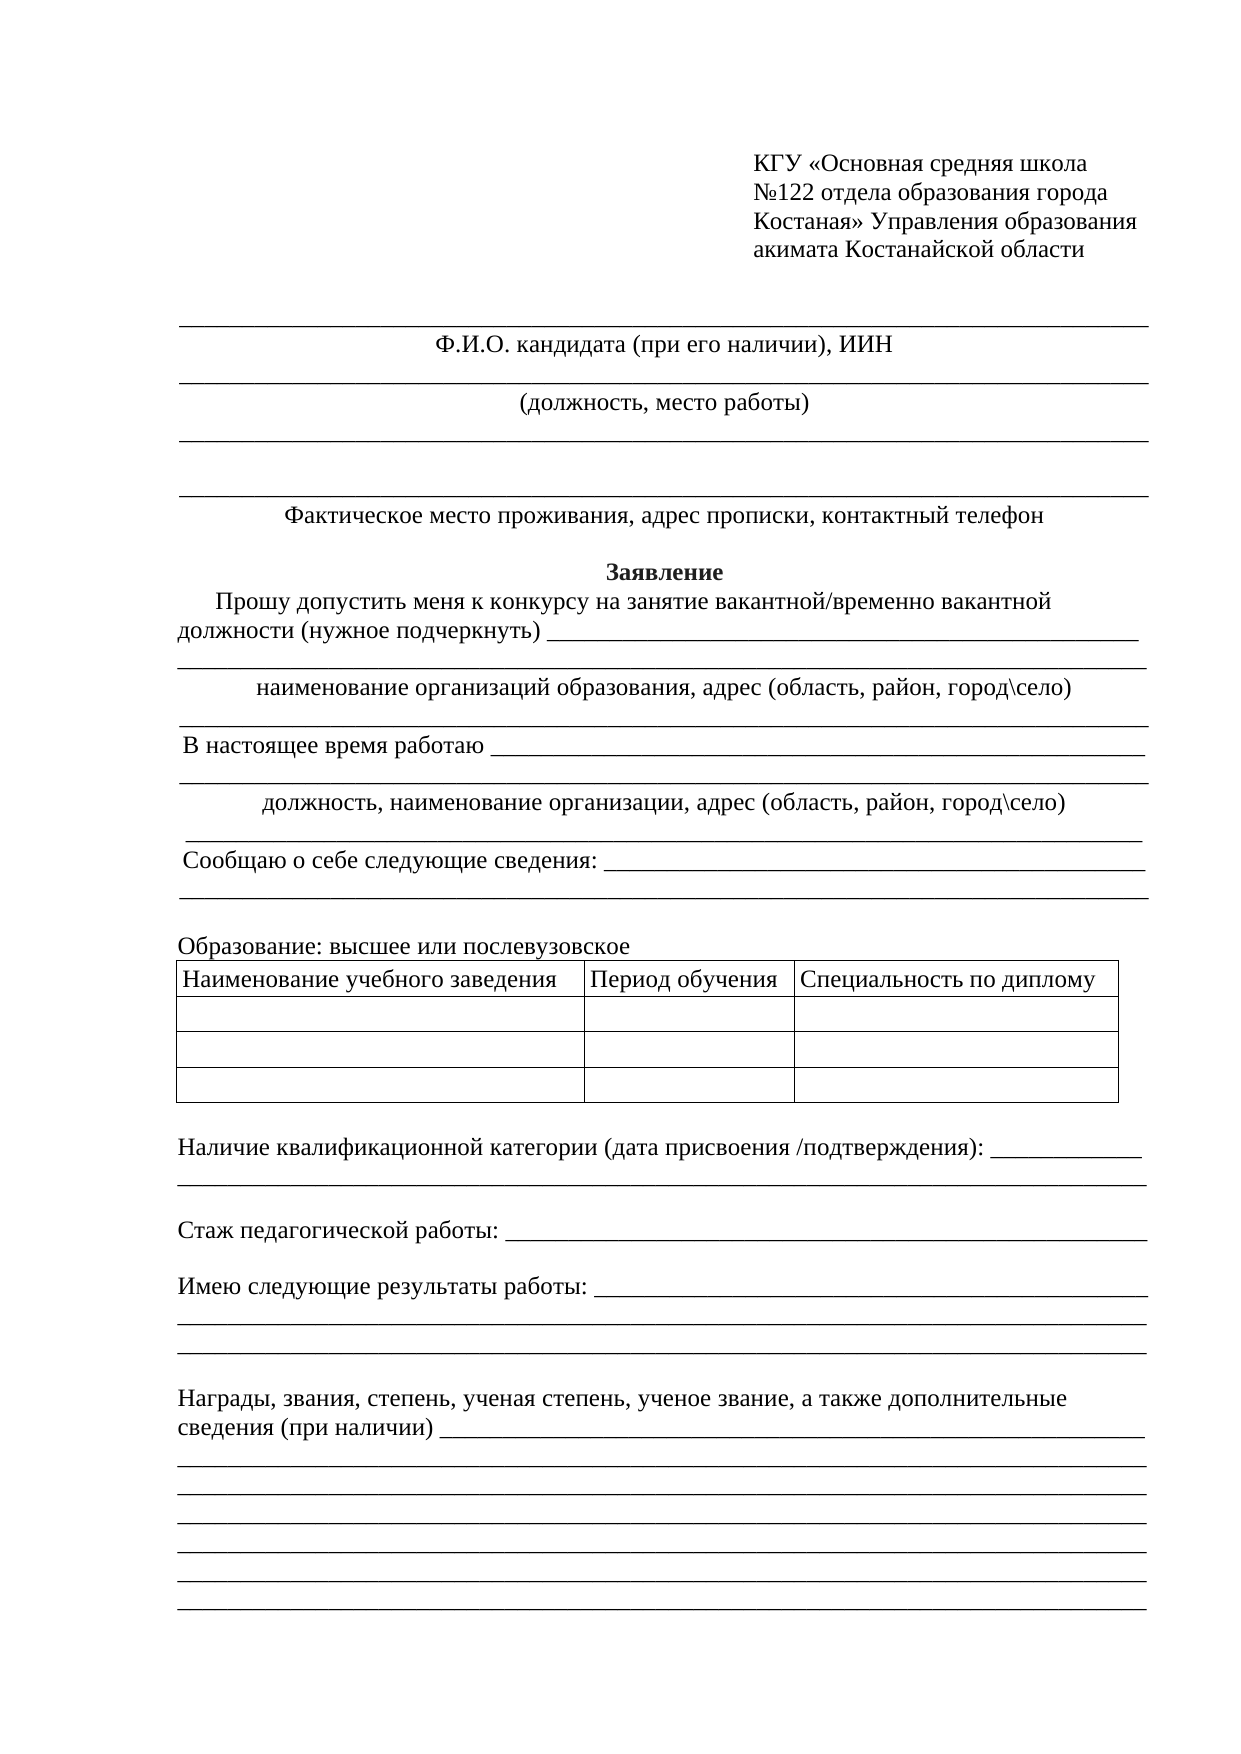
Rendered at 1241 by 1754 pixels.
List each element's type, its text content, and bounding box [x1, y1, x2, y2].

table_cell [795, 1032, 1118, 1067]
text Сообщаю о себе следующие сведения: ___________________________________________ _____________________________________________________________________________ [177, 845, 1152, 902]
table_cell [177, 997, 584, 1031]
text наименование организаций образования, адрес (область, район, город\село) _____________________________________________________________________________ [177, 672, 1152, 730]
text Наличие квалификационной категории (дата присвоения /подтверждения): ____________ _____________________________________________________________________________ [177, 1132, 1152, 1216]
table_cell [177, 1068, 584, 1102]
table_cell [585, 997, 794, 1031]
table_header Наименование учебного заведения [177, 961, 584, 996]
table_cell [795, 1068, 1118, 1102]
table_cell [177, 1032, 584, 1067]
text Образование: высшее или послевузовское [177, 931, 1152, 960]
text КГУ «Основная средняя школа №122 отдела образования города Костаная» Управления образования акимата Костанайской области [753, 148, 1152, 263]
text Награды, звания, степень, ученая степень, ученое звание, а также дополнительные сведения (при наличии) ________________________________________________________ ______________________________________________________________________________________________________________________________________________________________________________________________________________________________________________________________________________________________________________________________________________________________________________________________________________________________________________________________________________ [177, 1383, 1152, 1613]
text В настоящее время работаю ____________________________________________________ _____________________________________________________________________________ [177, 730, 1152, 787]
table_cell [585, 1068, 794, 1102]
text должность, наименование организации, адрес (область, район, город\село) ____________________________________________________________________________ [177, 787, 1152, 845]
text Имею следующие результаты работы: ____________________________________________ __________________________________________________________________________________________________________________________________________________________ [177, 1271, 1152, 1383]
text _____________________________________________________________________________ Ф.И.О. кандидата (при его наличии), ИИН _____________________________________________________________________________ (должность, место работы) _____________________________________________________________________________ [177, 301, 1152, 471]
text _____________________________________________________________________________ Фактическое место проживания, адрес прописки, контактный телефон [177, 471, 1152, 528]
text Заявление [177, 557, 1152, 586]
table_header Период обучения [585, 961, 794, 996]
text Прошу допустить меня к конкурсу на занятие вакантной/временно вакантной должности (нужное подчеркнуть) _______________________________________________ _____________________________________________________________________________ [177, 586, 1152, 672]
table_header Специальность по диплому [795, 961, 1118, 996]
table_cell [795, 997, 1118, 1031]
table_cell [585, 1032, 794, 1067]
text Стаж педагогической работы: ___________________________________________________ [177, 1216, 1152, 1271]
